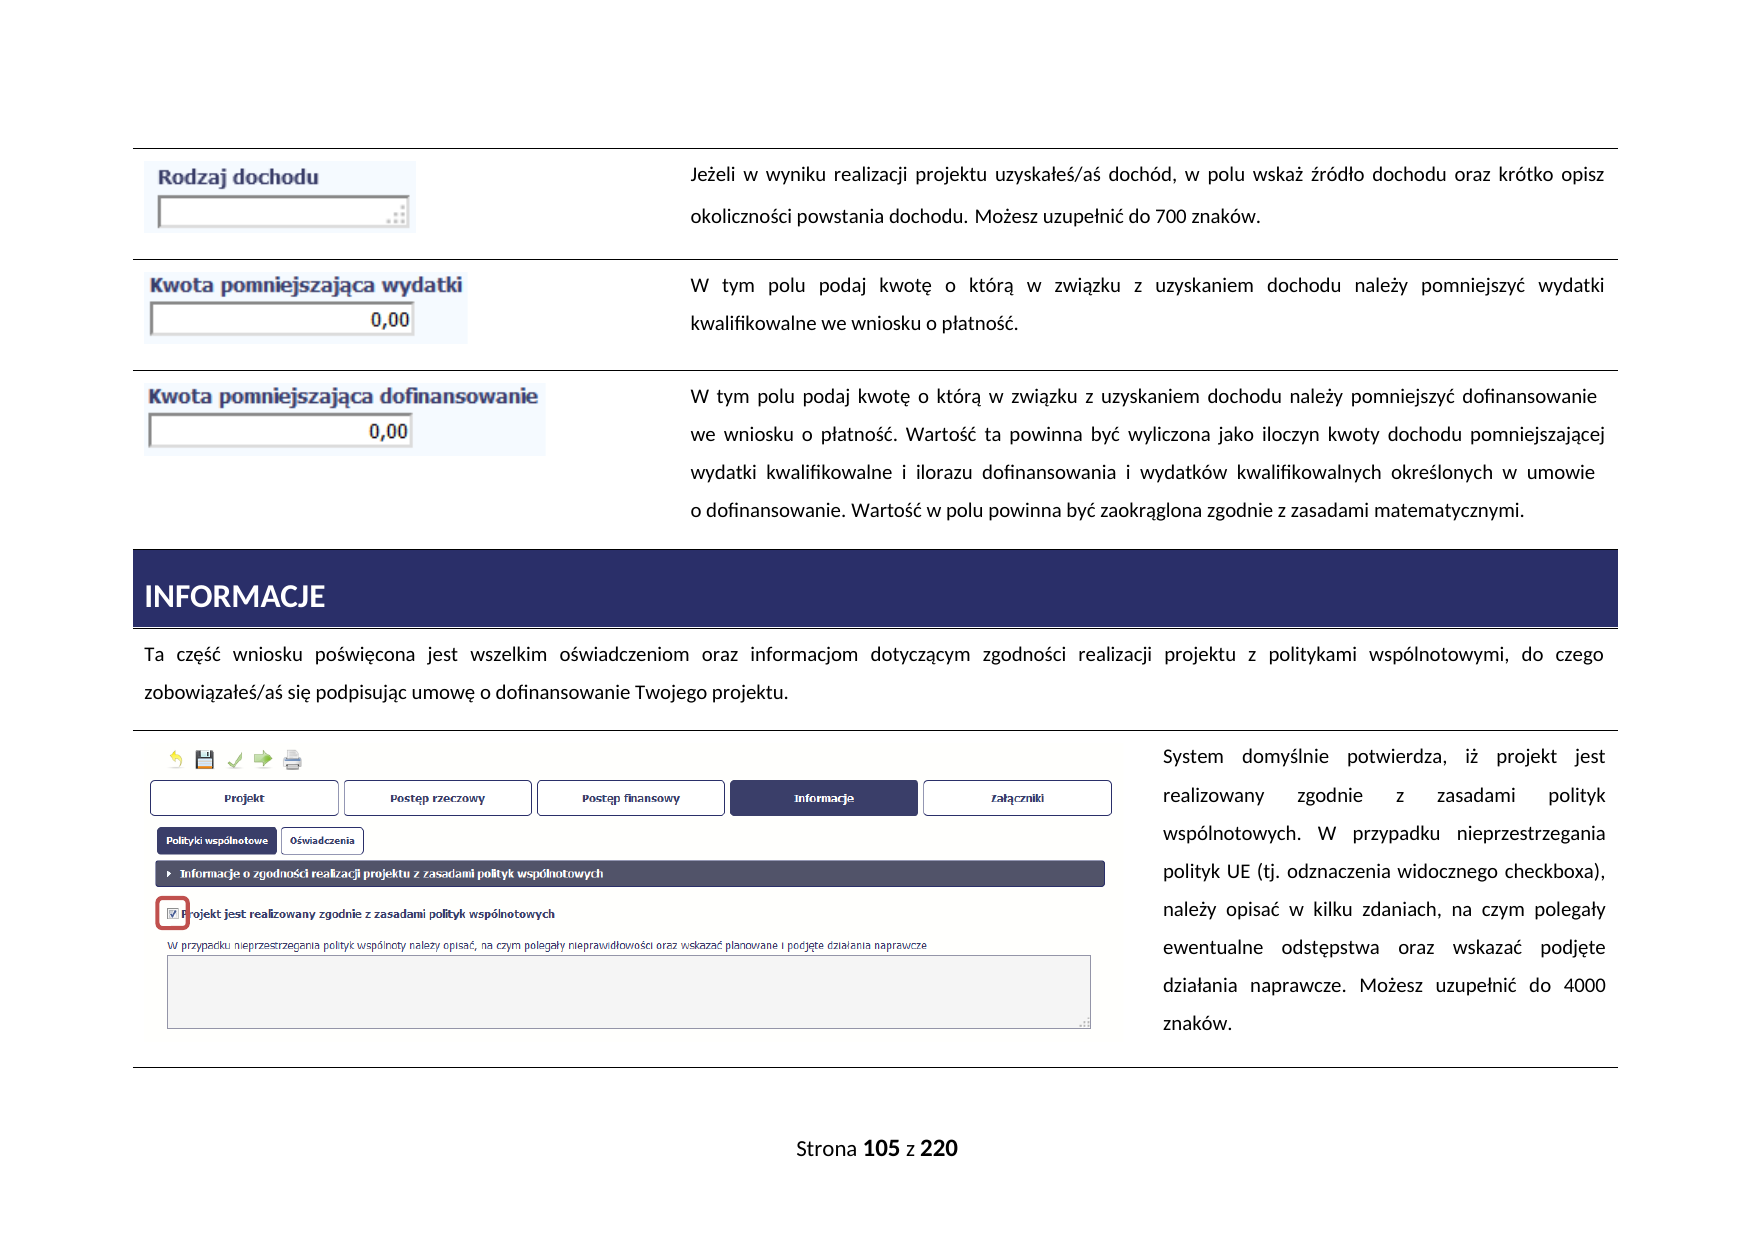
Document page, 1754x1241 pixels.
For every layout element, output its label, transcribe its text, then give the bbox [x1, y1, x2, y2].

table_cell System domyślnie potwierdza, iż projekt jest realizowany zgodnie z zasadami polityk wspólnotowych. W przypadku nieprzestrzegania polityk UE (tj. odznaczenia widocznego checkboxa), należy opisać w kilku zdaniach, na czym polegały ewentualne odstępstwa oraz wskazać podjęte działania naprawcze. Możesz uzupełnić do 4000 znaków. [1152, 731, 1618, 1067]
picture [144, 743, 1124, 1042]
table_cell Ta część wniosku poświęcona jest wszelkim oświadczeniom oraz informacjom dotyczącym zgodności realizacji projektu z politykami wspólnotowymi, do czego zobowiązałeś/aś się podpisując umowę o dofinansowanie Twojego projektu. [133, 629, 1618, 730]
table_cell [133, 149, 679, 259]
table_cell [133, 260, 679, 370]
table_cell [133, 371, 679, 549]
picture [144, 383, 546, 456]
table_cell Jeżeli w wyniku realizacji projektu uzyskałeś/aś dochód, w polu wskaż źródło dochodu oraz krótko opisz okoliczności powstania dochodu. Możesz uzupełnić do 700 znaków. [679, 149, 1618, 259]
table_cell [133, 731, 1152, 1067]
picture [144, 161, 416, 233]
table_cell INFORMACJE [133, 550, 1618, 627]
picture [144, 272, 468, 344]
table_cell W tym polu podaj kwotę o którą w związku z uzyskaniem dochodu należy pomniejszyć dofinansowanie we wniosku o płatność. Wartość ta powinna być wyliczona jako iloczyn kwoty dochodu pomniejszającej wydatki kwalifikowalne i ilorazu dofinansowania i wydatków kwalifikowalnych określonych w umowie o dofinansowanie. Wartość w polu powinna być zaokrąglona zgodnie z zasadami matematycznymi. [679, 371, 1618, 549]
table_cell W tym polu podaj kwotę o którą w związku z uzyskaniem dochodu należy pomniejszyć wydatki kwalifikowalne we wniosku o płatność. [679, 260, 1618, 370]
